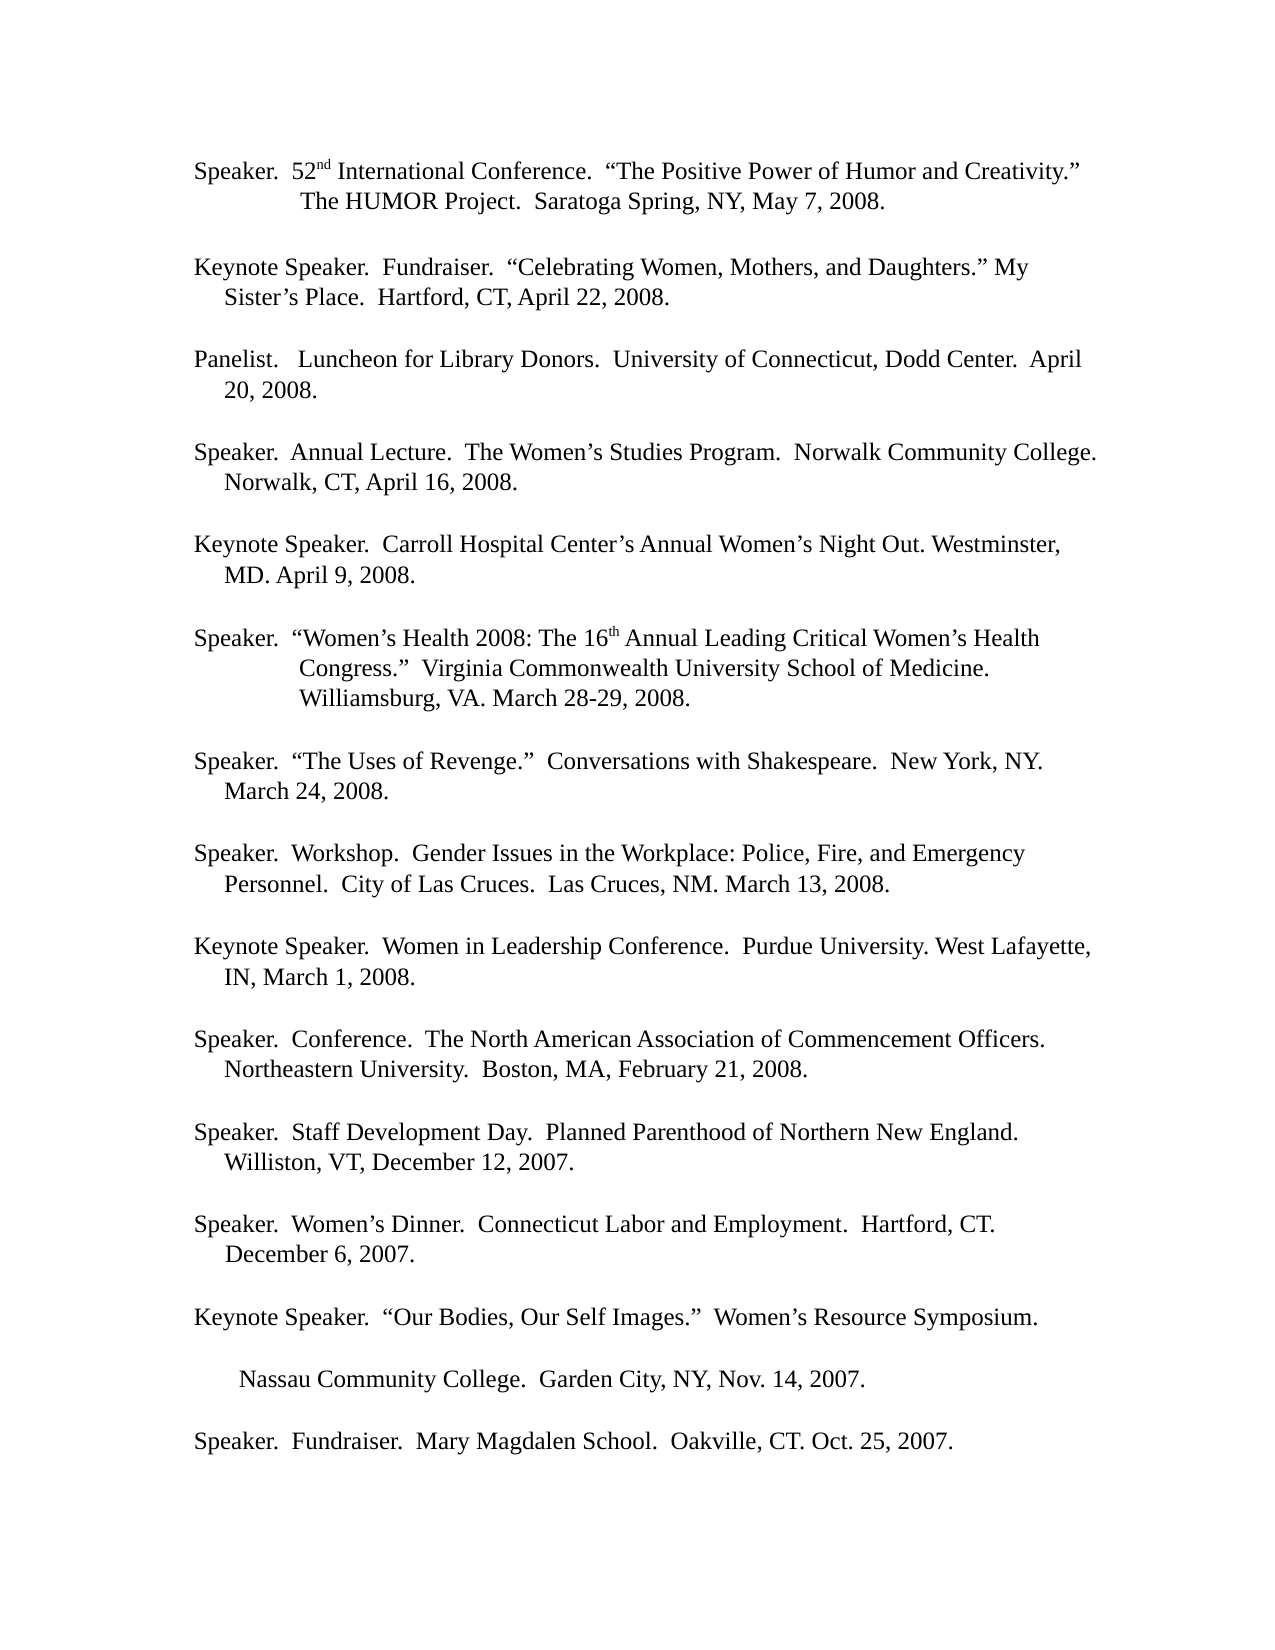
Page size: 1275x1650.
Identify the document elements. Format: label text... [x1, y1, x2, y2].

text Speaker. Conference. The North American Association of Commencement Officers. Northeastern University. Boston, MA, February 21, 2008. [193, 1024, 1102, 1083]
text Speaker. Staff Development Day. Planned Parenthood of Northern New England. Williston, VT, December 12, 2007. [193, 1117, 1102, 1176]
text Speaker. Workshop. Gender Issues in the Workplace: Police, Fire, and Emergency Personnel. City of Las Cruces. Las Cruces, NM. March 13, 2008. [193, 838, 1102, 898]
text Keynote Speaker. “Our Bodies, Our Self Images.” Women’s Resource Symposium. [193, 1302, 1102, 1331]
text Keynote Speaker. Fundraiser. “Celebrating Women, Mothers, and Daughters.” My Sister’s Place. Hartford, CT, April 22, 2008. [193, 252, 1102, 311]
text Speaker. “Women’s Health 2008: The 16th Annual Leading Critical Women’s Health Congress.” Virginia Commonwealth University School of Medicine. Williamsburg, VA. March 28-29, 2008. [193, 623, 1102, 712]
text Panelist. Luncheon for Library Donors. University of Connecticut, Dodd Center. April 20, 2008. [193, 344, 1102, 403]
text Speaker. 52nd International Conference. “The Positive Power of Humor and Creativity.” The HUMOR Project. Saratoga Spring, NY, May 7, 2008. [193, 156, 1102, 215]
text Nassau Community College. Garden City, NY, Nov. 14, 2007. [238, 1364, 1102, 1392]
text Speaker. Annual Lecture. The Women’s Studies Program. Norwalk Community College. Norwalk, CT, April 16, 2008. [193, 437, 1102, 496]
text Speaker. Fundraiser. Mary Magdalen School. Oakville, CT. Oct. 25, 2007. [193, 1426, 1102, 1455]
text Speaker. “The Uses of Revenge.” Conversations with Shakespeare. New York, NY. March 24, 2008. [193, 746, 1102, 805]
text Keynote Speaker. Carroll Hospital Center’s Annual Women’s Night Out. Westminster, MD. April 9, 2008. [193, 529, 1102, 589]
text Speaker. Women’s Dinner. Connecticut Labor and Employment. Hartford, CT. December 6, 2007. [193, 1209, 1102, 1268]
text Keynote Speaker. Women in Leadership Conference. Purdue University. West Lafayette, IN, March 1, 2008. [193, 931, 1102, 990]
